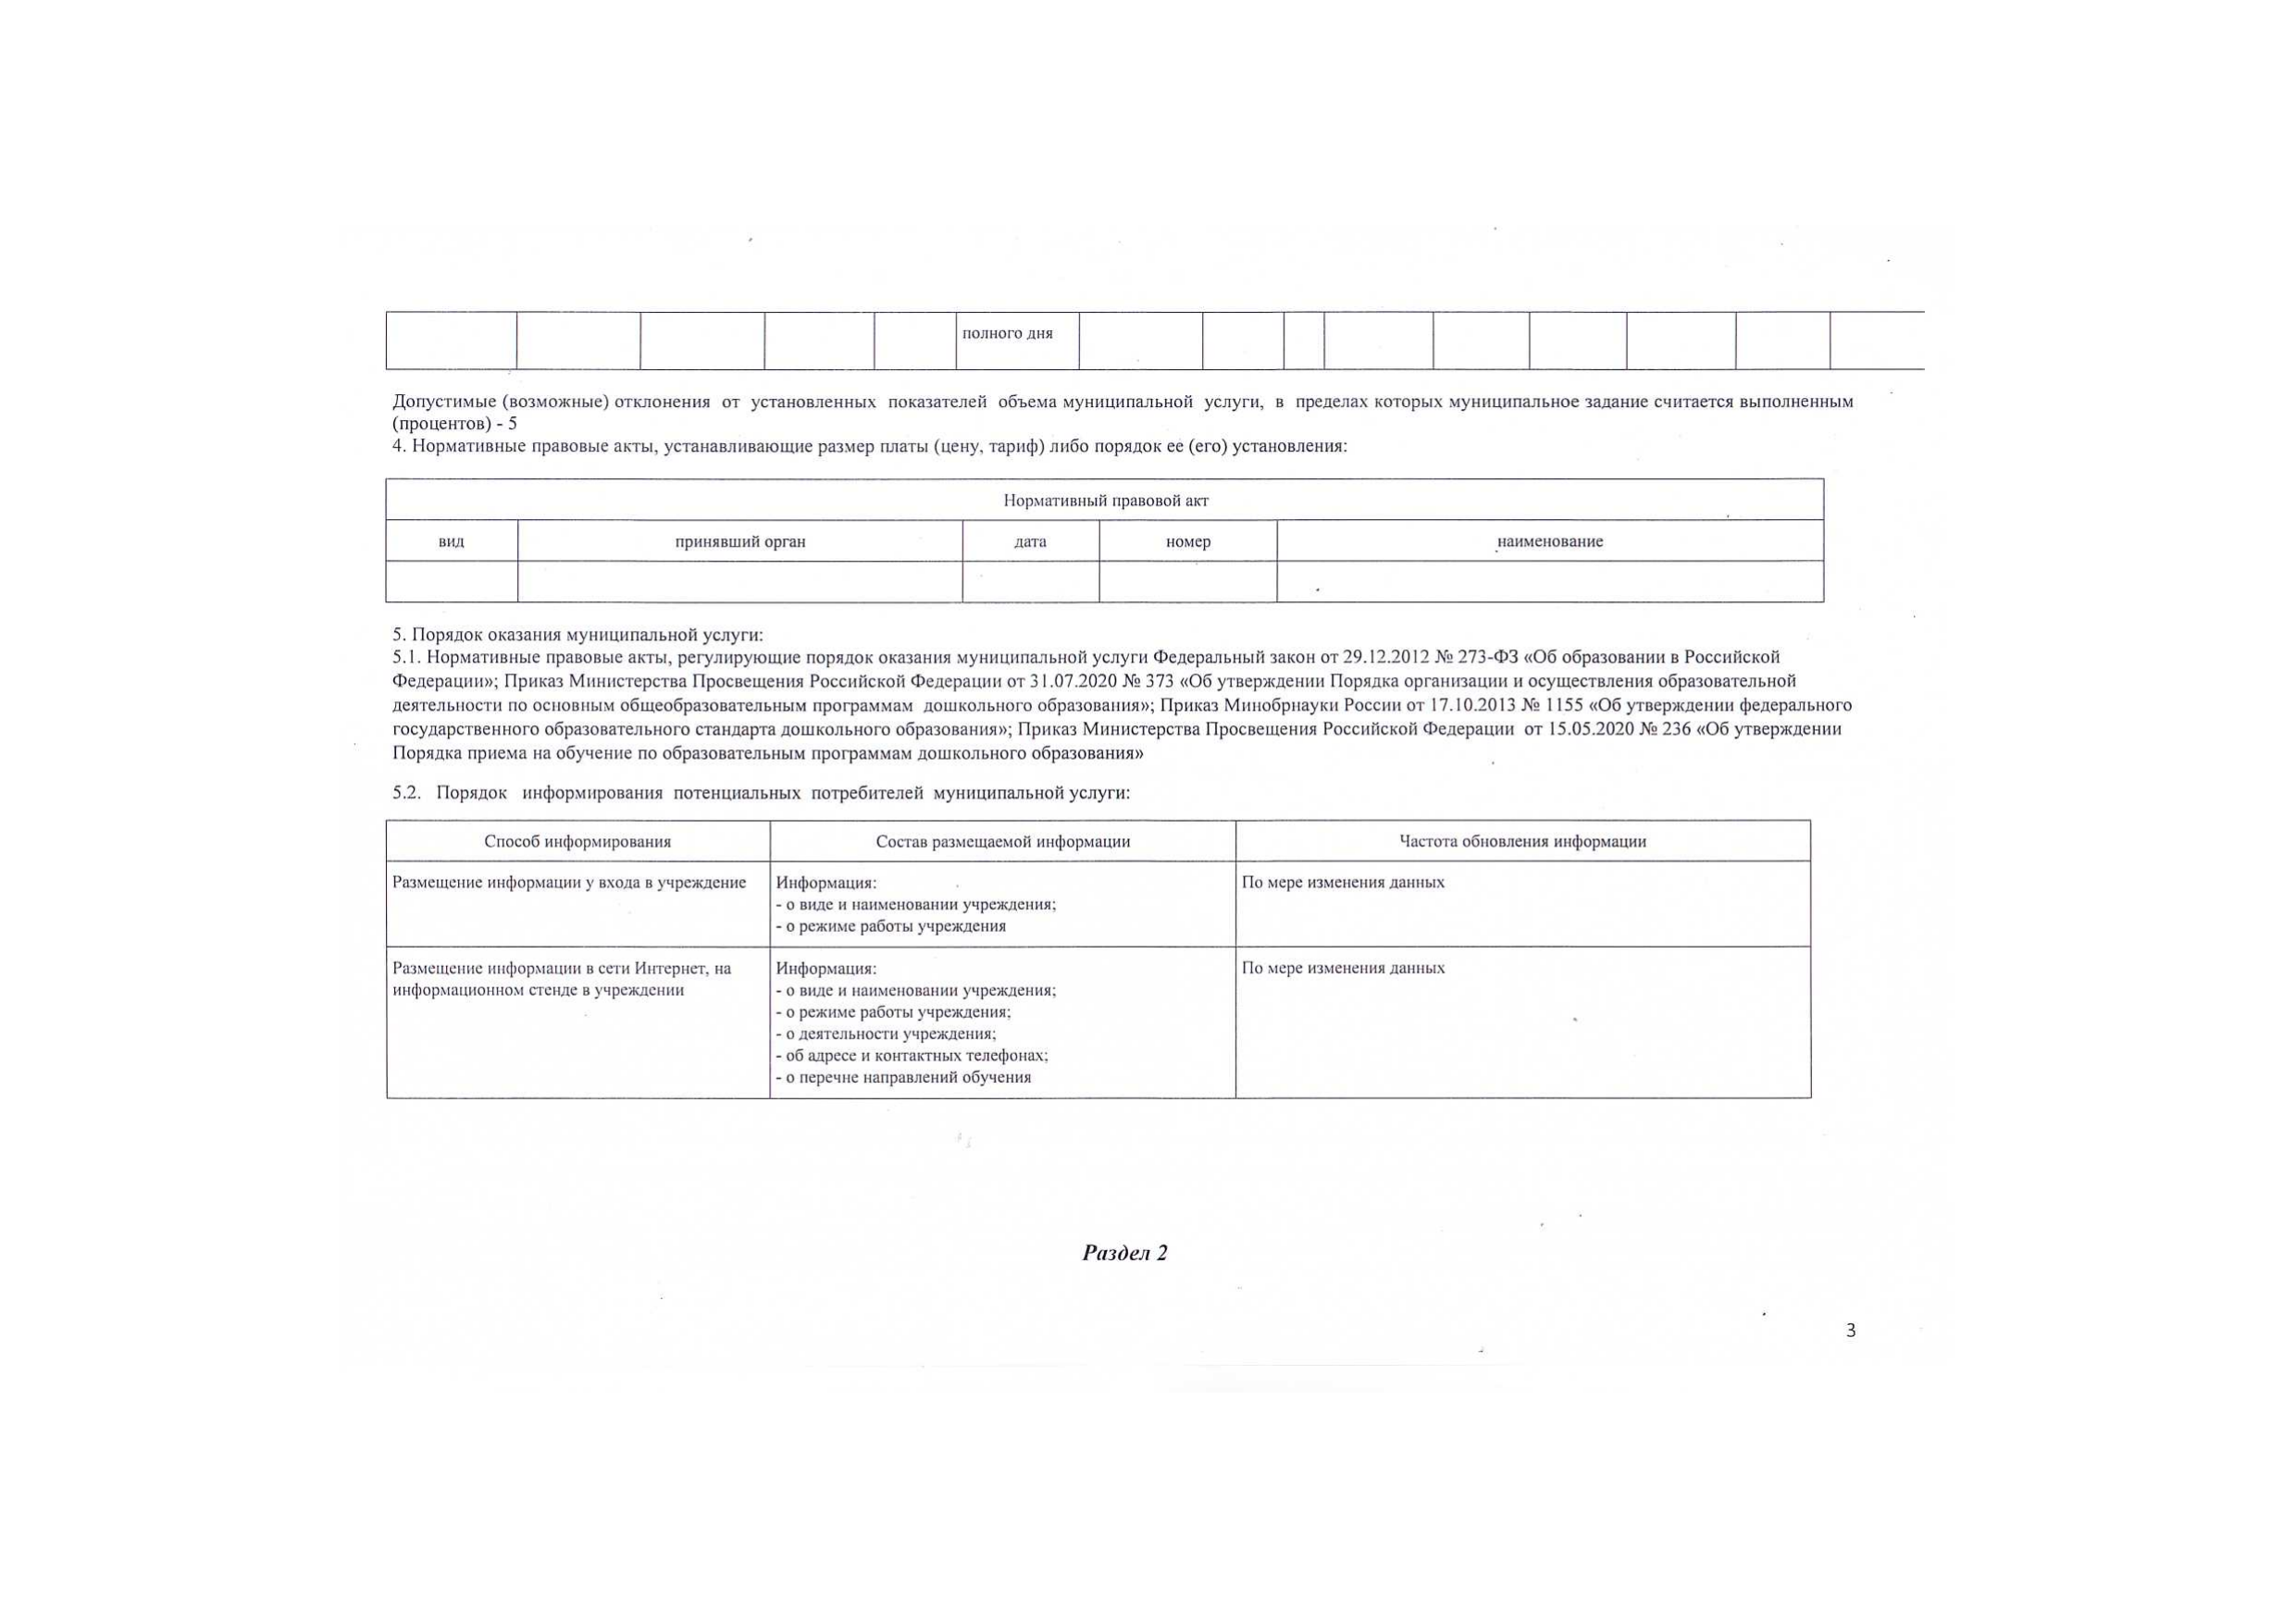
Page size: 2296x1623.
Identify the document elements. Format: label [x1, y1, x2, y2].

picture [339, 225, 1959, 1393]
